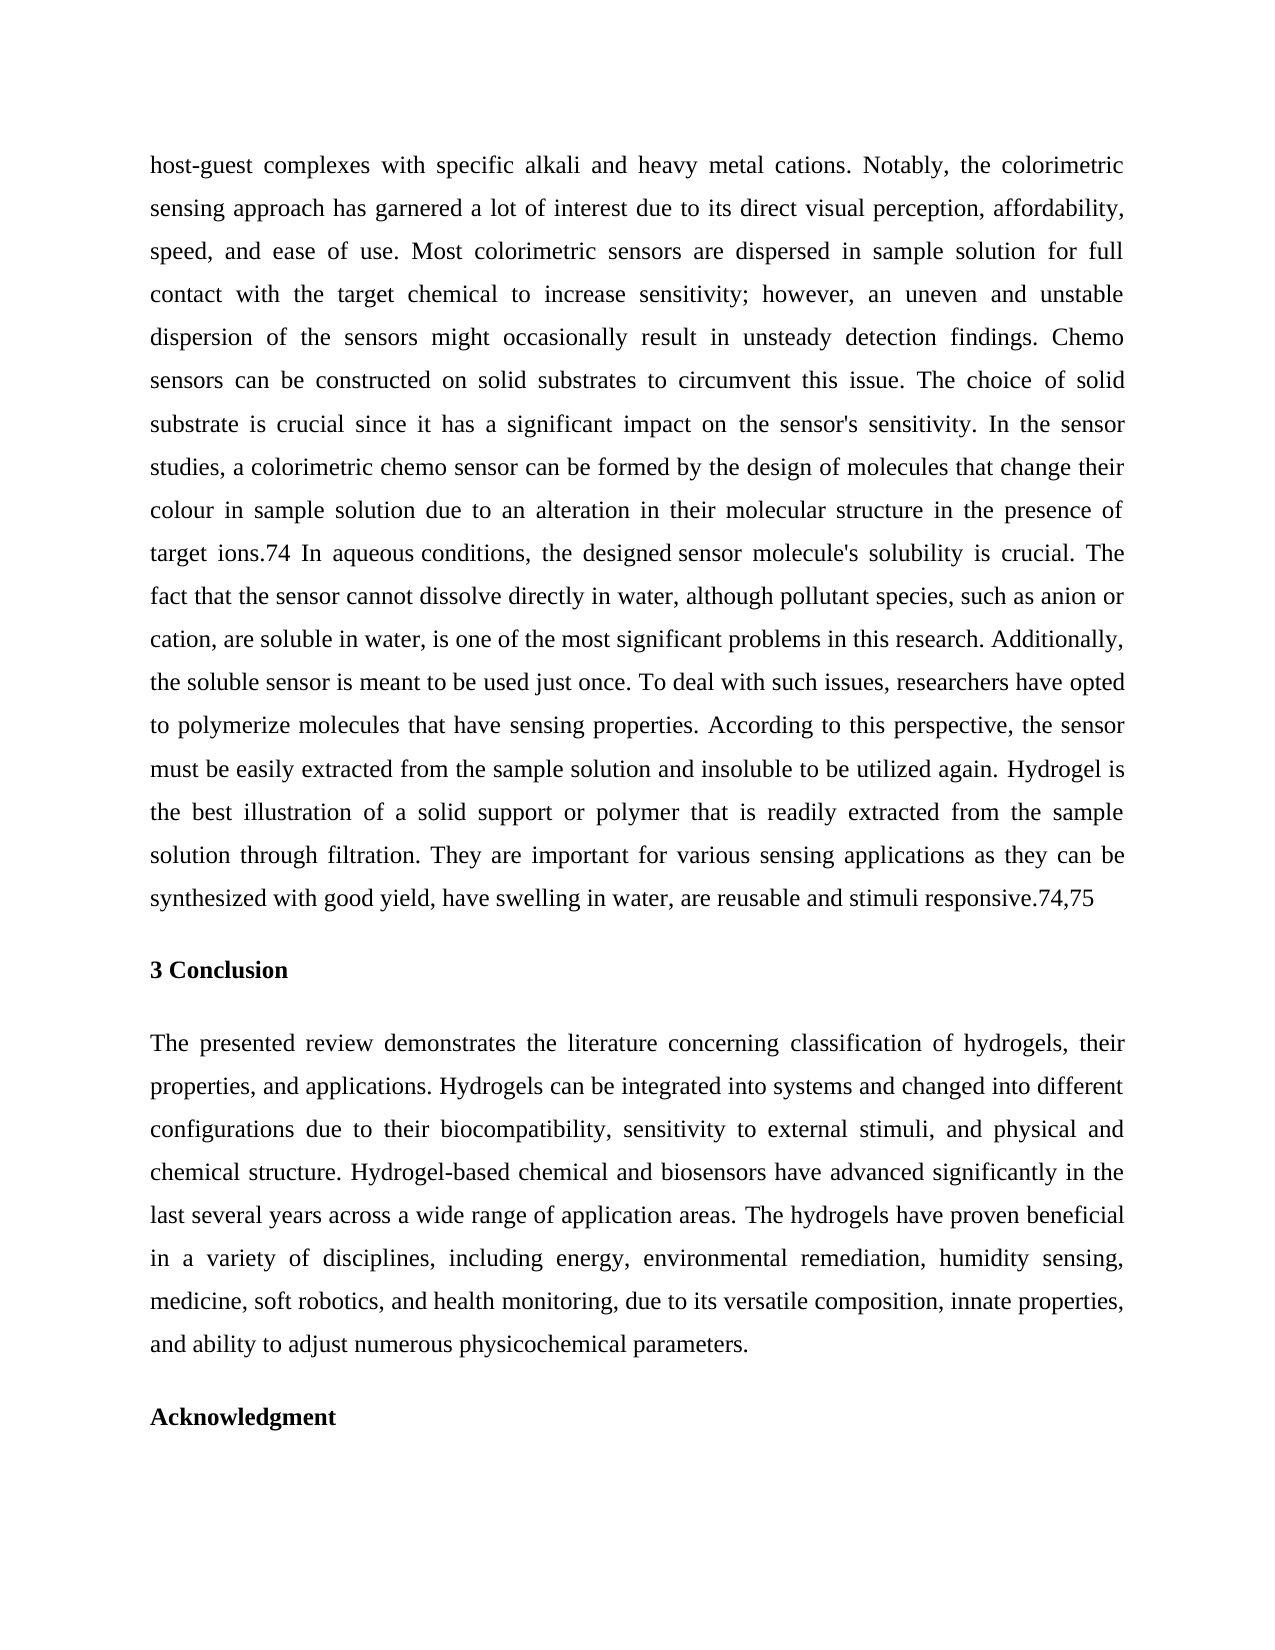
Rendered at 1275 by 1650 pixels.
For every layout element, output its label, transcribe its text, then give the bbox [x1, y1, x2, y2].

text 3 Conclusion [150, 955, 1125, 984]
text The presented review demonstrates the literature concerning classification of hydrogels, their properties, and applications. Hydrogels can be integrated into systems and changed into different configurations due to their biocompatibility, sensitivity to external stimuli, and physical and chemical structure. Hydrogel-based chemical and biosensors have advanced significantly in the last several years across a wide range of application areas. The hydrogels have proven beneficial in a variety of disciplines, including energy, environmental remediation, humidity sensing, medicine, soft robotics, and health monitoring, due to its versatile composition, innate properties, and ability to adjust numerous physicochemical parameters. [150, 1028, 1125, 1358]
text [150, 150, 1125, 912]
text Acknowledgment [150, 1402, 1125, 1431]
